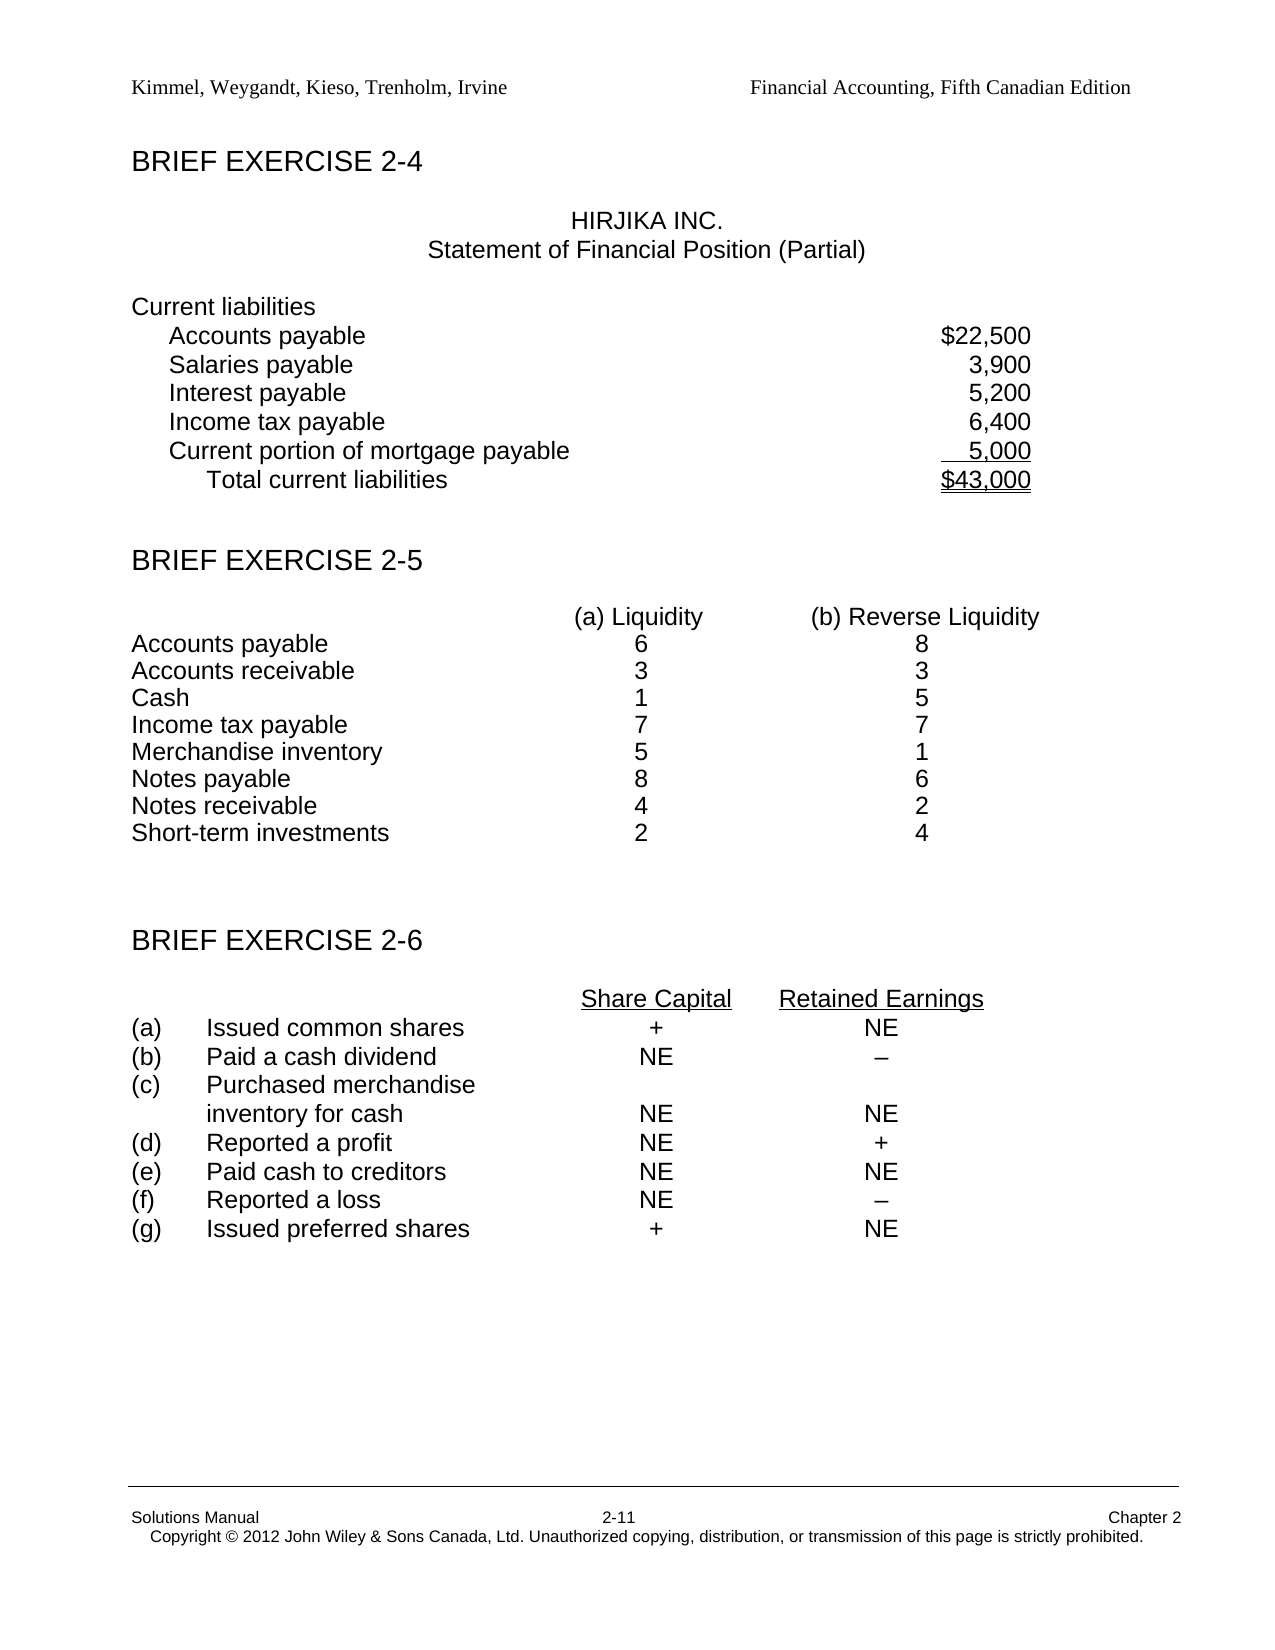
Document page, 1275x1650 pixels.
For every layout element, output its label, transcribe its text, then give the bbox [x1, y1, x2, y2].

text (b) Paid a cash dividend NE – [131, 1042, 1162, 1070]
text (d) Reported a profit NE + [131, 1128, 1162, 1157]
text Notes payable 8 6 [131, 766, 1162, 793]
text Interest payable 5,200 [131, 378, 1162, 407]
text (e) Paid cash to creditors NE NE [131, 1157, 1162, 1185]
text BRIEF EXERCISE 2-6 [131, 928, 1162, 955]
text inventory for cash NE NE [131, 1099, 1162, 1128]
text Accounts receivable 3 3 [131, 657, 1162, 684]
text (a) Liquidity (b) Reverse Liquidity [131, 603, 1162, 630]
text HIRJIKA INC. [131, 206, 1162, 234]
text (c) Purchased merchandise [131, 1070, 1162, 1099]
text (g) Issued preferred shares + NE [131, 1214, 1162, 1243]
text (a) Issued common shares + NE [131, 1013, 1162, 1042]
text Notes receivable 4 2 [131, 793, 1162, 820]
text Share Capital Retained Earnings [131, 984, 1162, 1013]
text BRIEF EXERCISE 2-4 [131, 150, 1162, 177]
text Salaries payable 3,900 [131, 349, 1162, 378]
text Accounts payable 6 8 [131, 630, 1162, 657]
text Current portion of mortgage payable 5,000 [131, 436, 1162, 464]
text Income tax payable 7 7 [131, 712, 1162, 739]
text Statement of Financial Position (Partial) [131, 234, 1162, 263]
text Total current liabilities $43,000 [131, 464, 1162, 493]
text (f) Reported a loss NE – [131, 1185, 1162, 1214]
text Short-term investments 2 4 [131, 820, 1162, 847]
text BRIEF EXERCISE 2-5 [131, 549, 1162, 576]
text Cash 1 5 [131, 684, 1162, 712]
text Income tax payable 6,400 [131, 407, 1162, 436]
text Merchandise inventory 5 1 [131, 739, 1162, 766]
text Current liabilities Accounts payable $22,500 [131, 292, 1162, 349]
